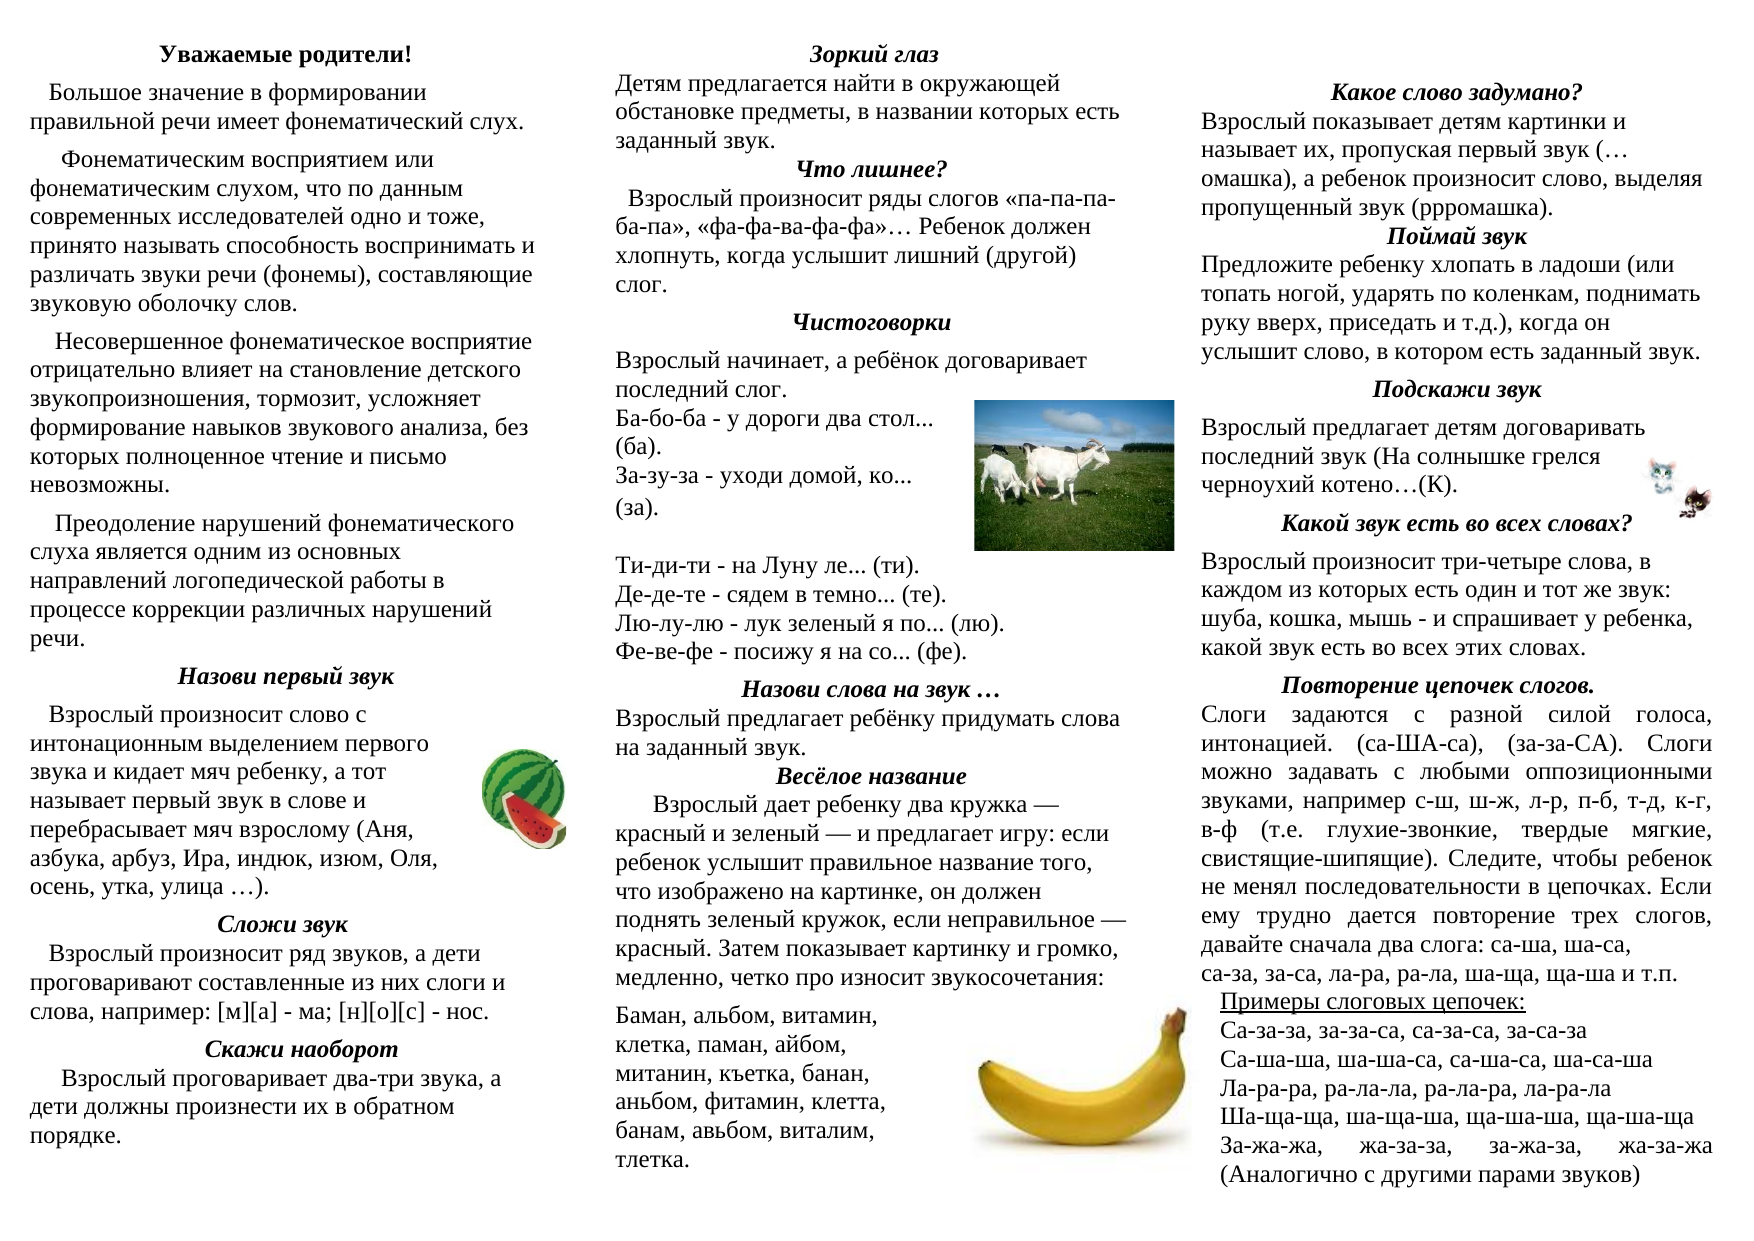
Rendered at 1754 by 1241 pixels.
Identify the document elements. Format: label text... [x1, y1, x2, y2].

text Взрослый предлагает ребёнку придумать слова на заданный звук. [615, 703, 1127, 761]
text Назови первый звук [29, 661, 541, 689]
text Несовершенное фонематическое восприятие отрицательно влияет на становление детского звукопроизношения, тормозит, усложняет формирование навыков звукового анализа, без которых полноценное чтение и письмо невозможны. [29, 326, 541, 498]
list За-жа-жа, жа-за-за, за-жа-за, жа-за-жа (Аналогично с другими парами звуков) [1201, 1130, 1713, 1188]
text Назови слова на звук … [615, 674, 1127, 703]
text Весёлое название [615, 761, 1127, 789]
text Чистоговорки [615, 307, 1127, 336]
list Ша-ща-ща, ша-ща-ша, ща-ша-ша, ща-ша-ща [1201, 1101, 1713, 1130]
text Поймай звук [1201, 221, 1713, 249]
list Слоги задаются с разной силой голоса, интонацией. (са-ША-са), (за-за-СА). Слоги можно задавать с любыми оппозиционными звуками, например с-ш, ш-ж, л-р, п-б, т-д, к-г, в-ф (т.е. глухие-звонкие, твердые мягкие, свистящие-шипящие). Следите, чтобы ребенок не менял последовательности в цепочках. Если ему трудно дается повторение трех слогов, давайте сначала два слога: са-ша, ша-са, [1201, 699, 1713, 958]
picture [482, 749, 567, 847]
list Повторение цепочек слогов. [1164, 670, 1713, 699]
text Взрослый произносит три-четыре слова, в каждом из которых есть один и тот же звук: шуба, кошка, мышь - и спрашивает у ребенка, какой звук есть во всех этих словах. [1201, 546, 1713, 661]
text Подскажи звук [1201, 374, 1713, 403]
text Предложите ребенку хлопать в ладоши (или топать ногой, ударять по коленкам, поднимать руку вверх, приседать и т.д.), когда он услышит слово, в котором есть заданный звук. [1201, 249, 1713, 364]
text Взрослый предлагает детям договаривать последний звук (На солнышке грелся черноухий котено…(К). [1201, 412, 1713, 498]
text Фонематическим восприятием или фонематическим слухом, что по данным современных исследователей одно и тоже, принято называть способность воспринимать и различать звуки речи (фонемы), составляющие звуковую оболочку слов. [29, 144, 541, 316]
picture [1640, 456, 1715, 522]
text Какое слово задумано? [1201, 77, 1713, 106]
list Са-за-за, за-за-са, са-за-са, за-са-за [1201, 1015, 1713, 1044]
text Баман, альбом, витамин, клетка, паман, айбом, митанин, къетка, банан, аньбом, фитамин, клетта, банам, авьбом, виталим, тлетка. [615, 1000, 1127, 1173]
list Са-ша-ша, ша-ша-са, са-ша-са, ша-са-ша [1201, 1044, 1713, 1073]
text Взрослый дает ребенку два кружка — красный и зеленый — и предлагает игру: если ребенок услышит правильное название того, что изображено на картинке, он должен поднять зеленый кружок, если неправильное — красный. Затем показывает картинку и громко, медленно, четко про износит звукосочетания: [615, 789, 1127, 991]
text Сложи звук Взрослый произносит ряд звуков, а дети проговаривают составленные из них слоги и слова, например: [м][а] - ма; [н][о][с] - нос. [29, 909, 541, 1024]
text Взрослый произносит слово с интонационным выделением первого звука и кидает мяч ребенку, а тот называет первый звук в слове и перебрасывает мяч взрослому (Аня, азбука, арбуз, Ира, индюк, изюм, Оля, осень, утка, улица …). [29, 699, 541, 900]
text Зоркий глаз [615, 39, 1127, 68]
text Взрослый произносит ряды слогов «па-па-па-ба-па», «фа-фа-ва-фа-фа»… Ребенок должен хлопнуть, когда услышит лишний (другой) слог. [615, 183, 1127, 298]
text Детям предлагается найти в окружающей обстановке предметы, в названии которых есть заданный звук. [615, 68, 1127, 154]
picture [966, 995, 1201, 1172]
text Уважаемые родители! [29, 39, 541, 68]
text Какой звук есть во всех словах? [1201, 508, 1713, 536]
text Большое значение в формировании правильной речи имеет фонематический слух. [29, 77, 541, 134]
text Взрослый начинает, а ребёнок договаривает последний слог. Ба-бо-ба - у дороги два стол... (ба). За-зу-за - уходи домой, ко... (за). Ти-ди-ти - на Луну ле... (ти). Де-де-те - сядем в темно... (те). Лю-лу-лю - лук зеленый я по... (лю). Фе-ве-фе - посижу я на со... (фе). [615, 345, 1127, 665]
picture [974, 400, 1175, 551]
list Примеры слоговых цепочек: [1201, 986, 1713, 1015]
list са-за, за-са, ла-ра, ра-ла, ша-ща, ща-ша и т.п. [1201, 958, 1713, 986]
text Преодоление нарушений фонематического слуха является одним из основных направлений логопедической работы в процессе коррекции различных нарушений речи. [29, 508, 541, 651]
text Взрослый показывает детям картинки и называет их, пропуская первый звук (…омашка), а ребенок произносит слово, выделяя пропущенный звук (ррромашка). [1201, 106, 1713, 221]
text Что лишнее? [615, 154, 1127, 183]
text Скажи наоборот Взрослый проговаривает два-три звука, а дети должны произнести их в обратном порядке. [29, 1034, 541, 1149]
list Ла-ра-ра, ра-ла-ла, ра-ла-ра, ла-ра-ла [1201, 1073, 1713, 1101]
